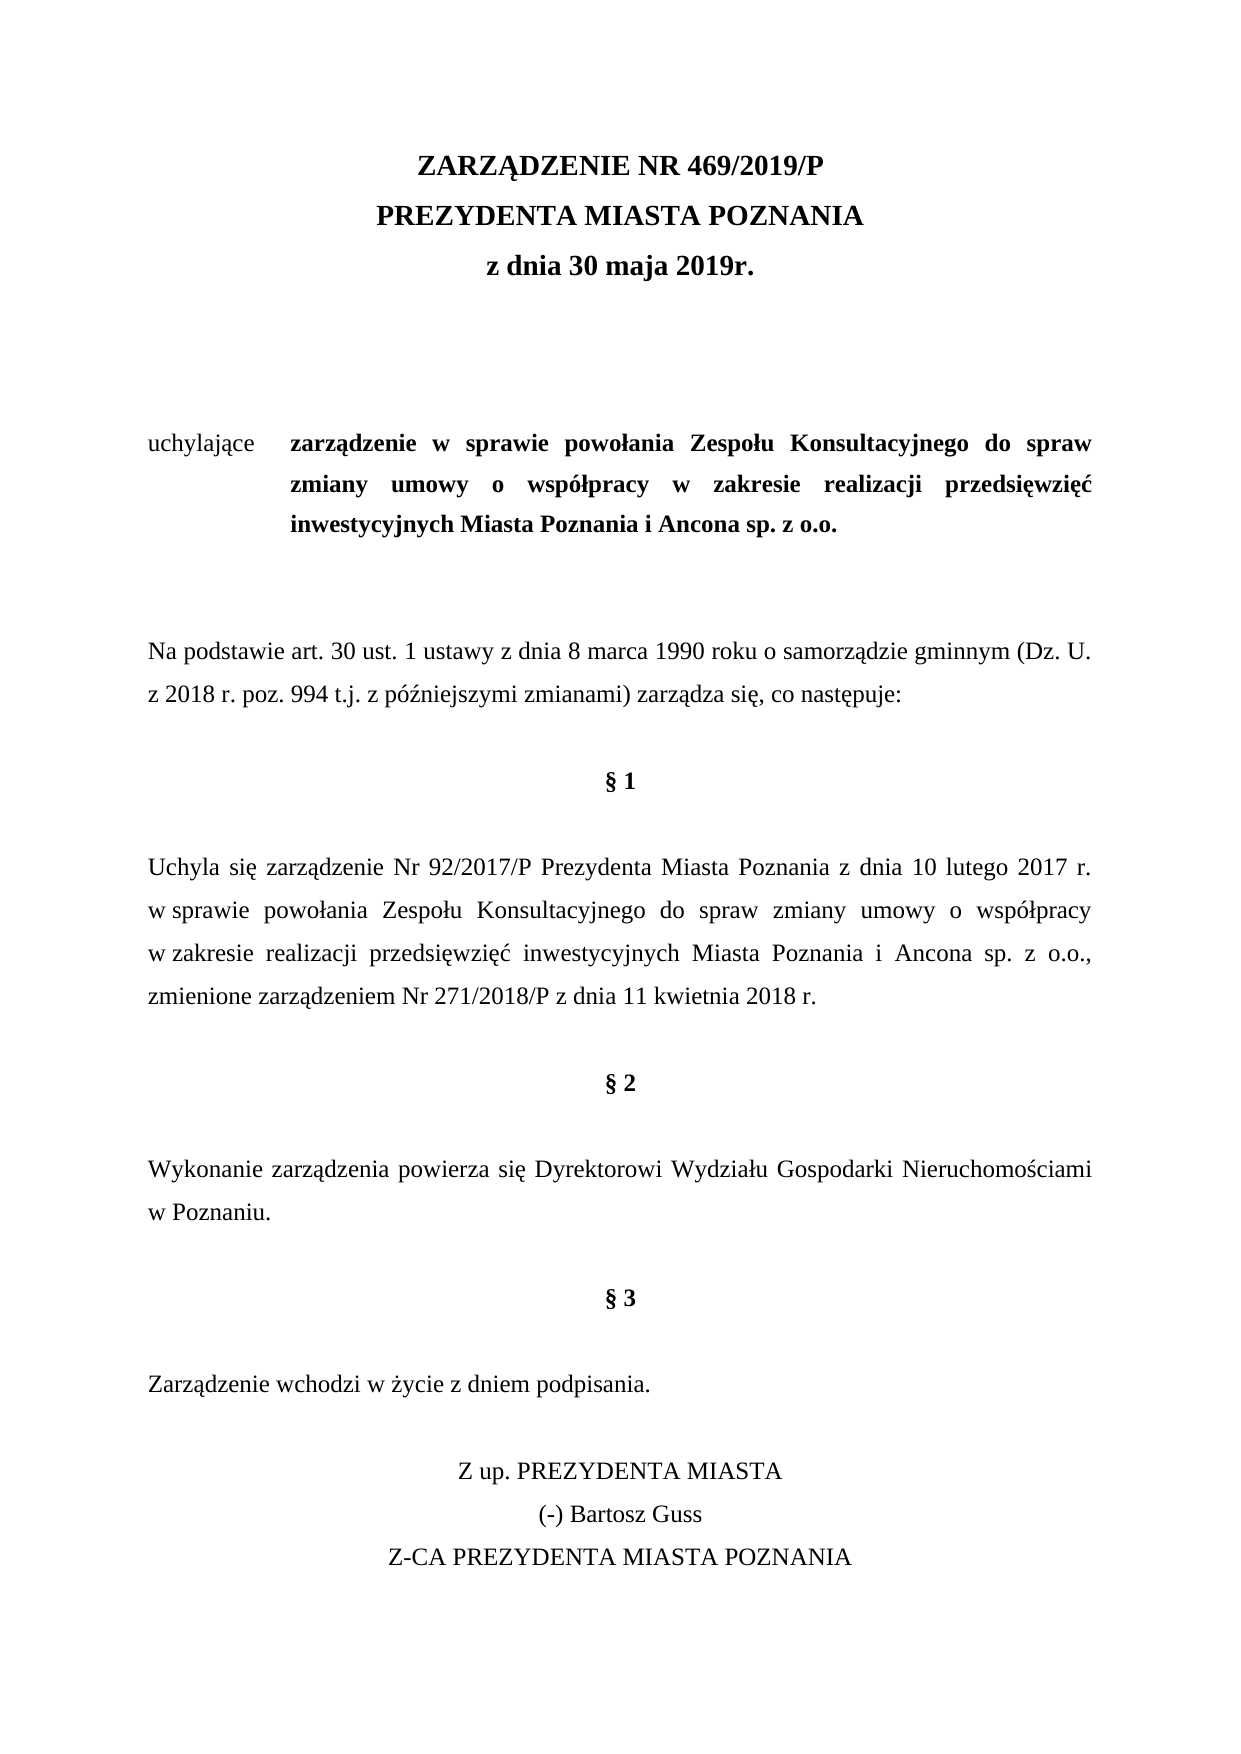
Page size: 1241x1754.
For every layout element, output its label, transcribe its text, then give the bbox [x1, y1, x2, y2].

text § 1 [148, 766, 1093, 794]
table_header uchylające [136, 428, 279, 550]
text Z up. PREZYDENTA MIASTA [148, 1456, 1093, 1484]
text § 2 [148, 1068, 1093, 1096]
text z dnia 30 maja 2019r. [148, 248, 1093, 282]
text Z-CA PREZYDENTA MIASTA POZNANIA [148, 1542, 1093, 1571]
subtitle ZARZĄDZENIE NR [148, 148, 1093, 181]
table_header zarządzenie w sprawie powołania Zespołu Konsultacyjnego do spraw zmiany umowy o współpracy w zakresie realizacji przedsięwzięć inwestycyjnych Miasta Poznania i Ancona sp. z o.o. [279, 428, 1104, 550]
text § 3 [148, 1283, 1093, 1312]
text Na podstawie art. 30 ust. 1 ustawy z dnia 8 marca 1990 roku o samorządzie gminnym (Dz. U. z 2018 r. poz. 994 t.j. z późniejszymi zmianami) zarządza się, co następuje: [148, 636, 1093, 708]
text Wykonanie zarządzenia powierza się Dyrektorowi Wydziału Gospodarki Nieruchomościami w Poznaniu. [148, 1154, 1093, 1226]
text (-) Bartosz Guss [148, 1499, 1093, 1528]
text Uchyla się zarządzenie Nr 92/2017/P Prezydenta Miasta Poznania z dnia 10 lutego 2017 r. w sprawie powołania Zespołu Konsultacyjnego do spraw zmiany umowy o współpracy w zakresie realizacji przedsięwzięć inwestycyjnych Miasta Poznania i Ancona sp. z o.o., zmienione zarządzeniem Nr 271/2018/P z dnia 11 kwietnia 2018 r. [148, 852, 1093, 1010]
subtitle PREZYDENTA MIASTA POZNANIA [148, 198, 1093, 231]
text Zarządzenie wchodzi w życie z dniem podpisania. [148, 1369, 1093, 1398]
